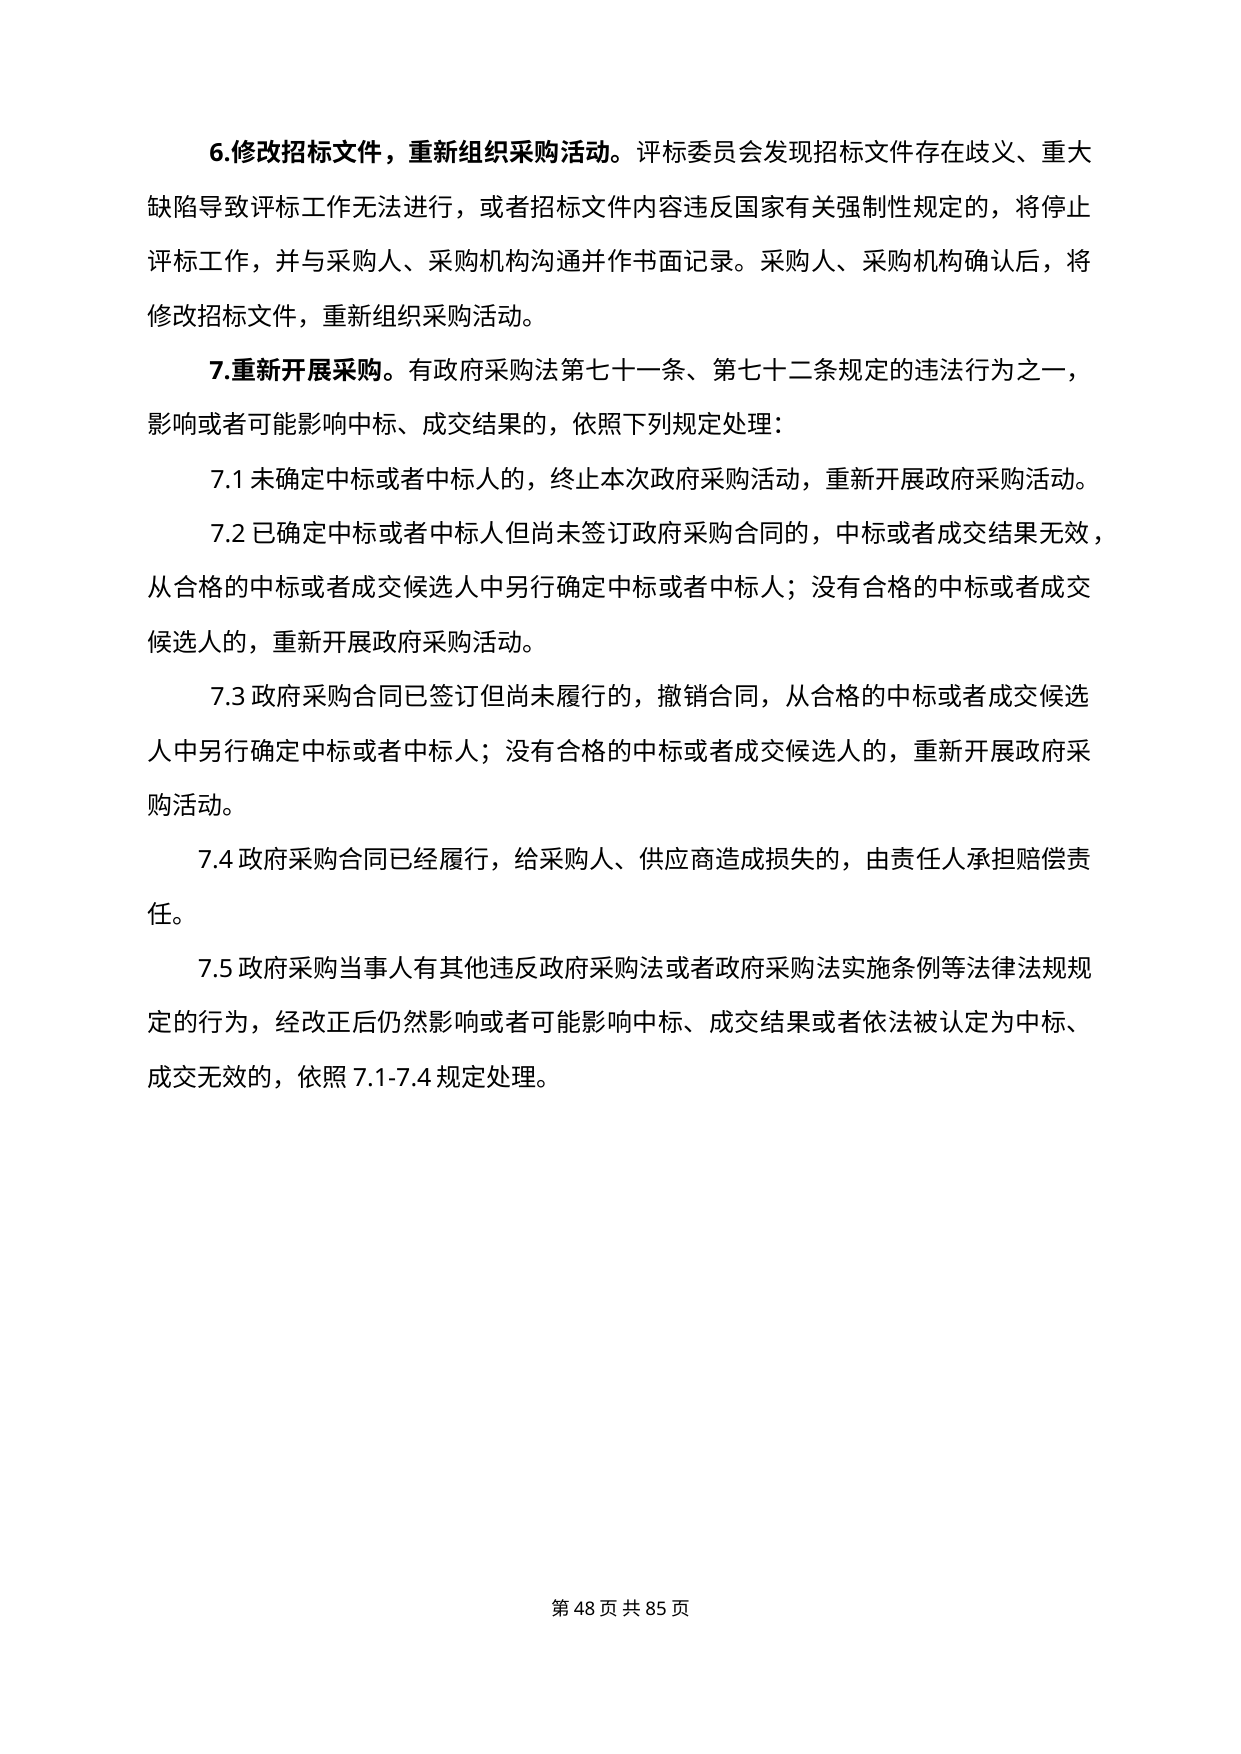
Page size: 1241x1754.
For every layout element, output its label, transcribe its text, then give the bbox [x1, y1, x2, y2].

text 6.修改招标文件，重新组织采购活动。评标委员会发现招标文件存在歧义、重大缺陷导致评标工作无法进行，或者招标文件内容违反国家有关强制性规定的，将停止评标工作，并与采购人、采购机构沟通并作书面记录。采购人、采购机构确认后，将修改招标文件，重新组织采购活动。 [148, 133, 1092, 332]
text 7.重新开展采购。有政府采购法第七十一条、第七十二条规定的违法行为之一，影响或者可能影响中标、成交结果的，依照下列规定处理： [148, 350, 1092, 441]
text 7.2已确定中标或者中标人但尚未签订政府采购合同的，中标或者成交结果无效，从合格的中标或者成交候选人中另行确定中标或者中标人；没有合格的中标或者成交候选人的，重新开展政府采购活动。 [148, 513, 1092, 658]
text 7.3政府采购合同已签订但尚未履行的，撤销合同，从合格的中标或者成交候选人中另行确定中标或者中标人；没有合格的中标或者成交候选人的，重新开展政府采购活动。 [148, 677, 1092, 822]
text 7.1未确定中标或者中标人的，终止本次政府采购活动，重新开展政府采购活动。 [148, 459, 1092, 495]
text 7.5政府采购当事人有其他违反政府采购法或者政府采购法实施条例等法律法规规定的行为，经改正后仍然影响或者可能影响中标、成交结果或者依法被认定为中标、成交无效的，依照7.1-7.4规定处理。 [148, 948, 1092, 1093]
text 7.4政府采购合同已经履行，给采购人、供应商造成损失的，由责任人承担赔偿责任。 [148, 840, 1092, 930]
